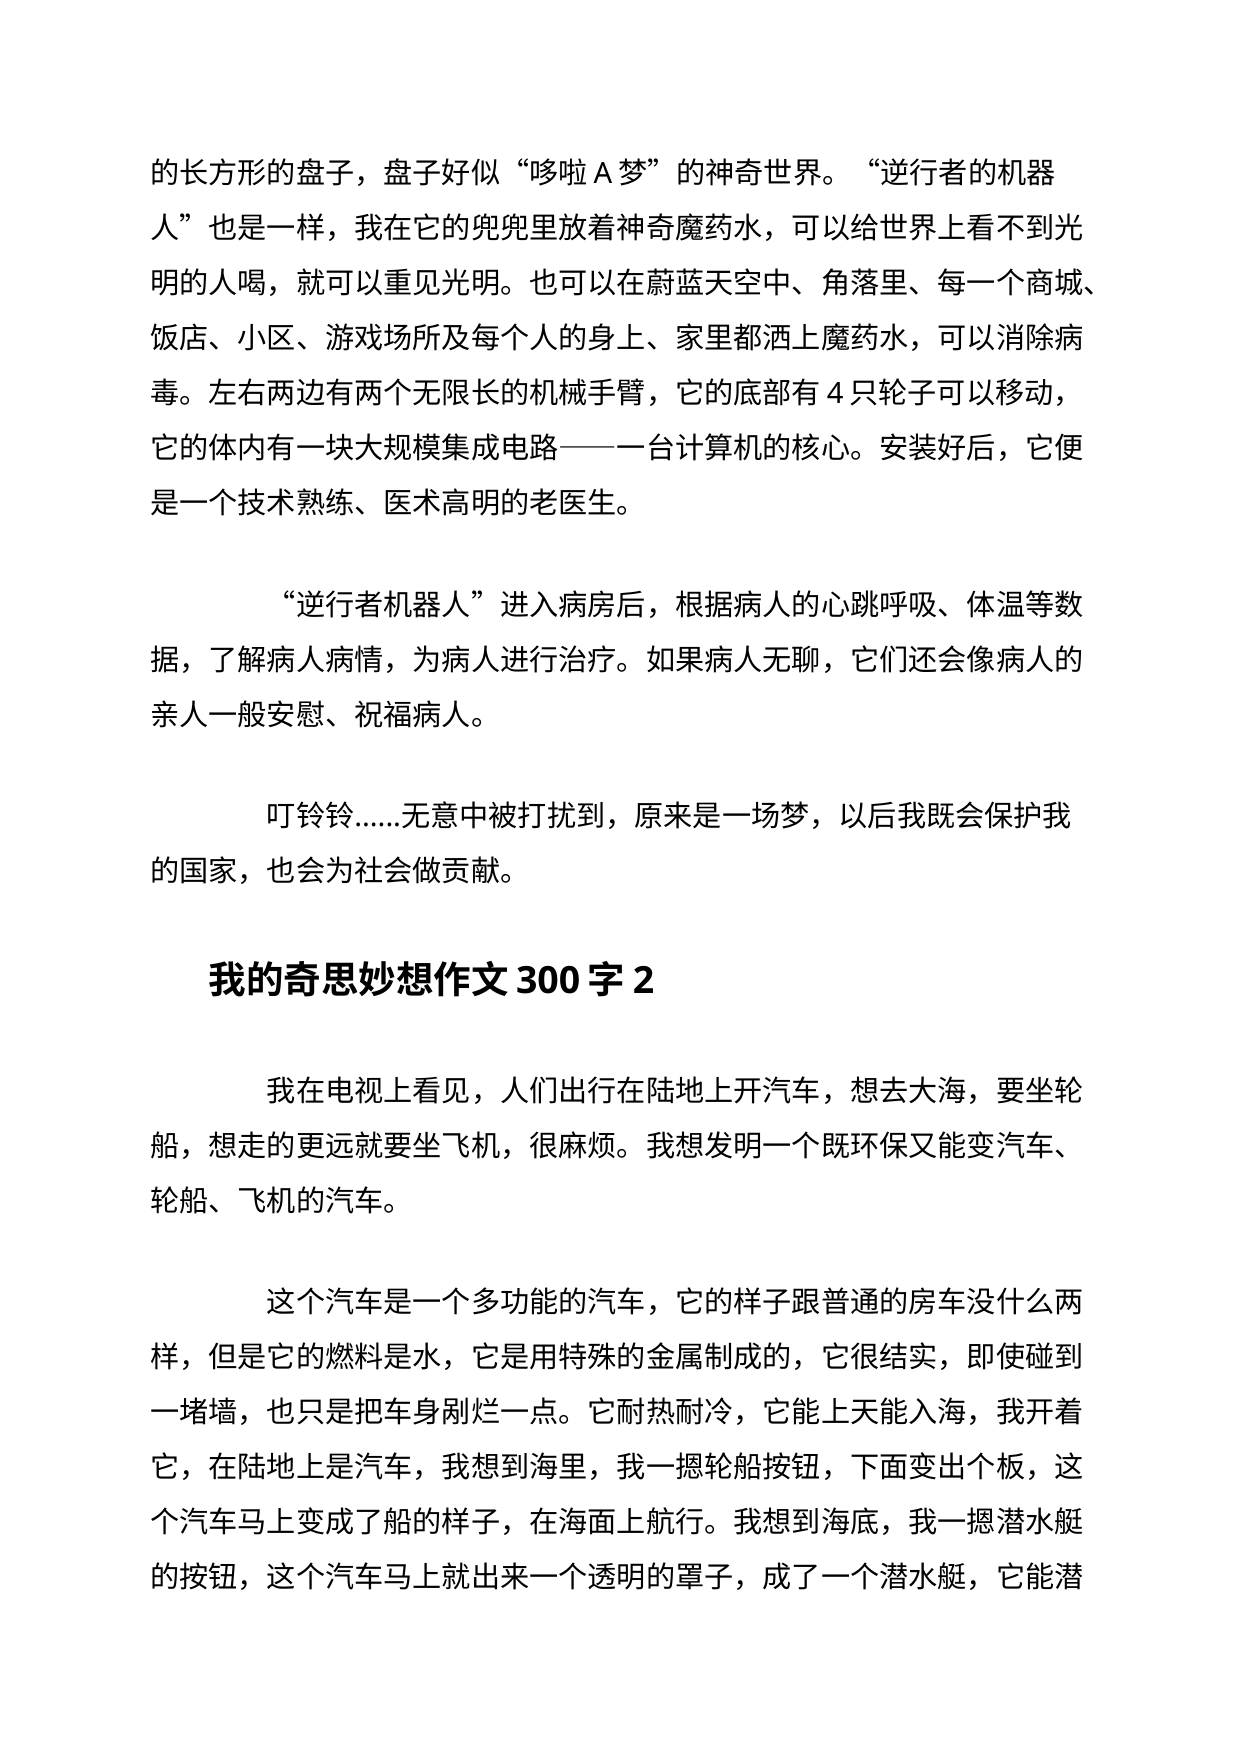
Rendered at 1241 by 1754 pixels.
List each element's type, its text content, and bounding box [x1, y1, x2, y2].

text 我的奇思妙想作文300字2 [150, 950, 1090, 1004]
text 我在电视上看见，人们出行在陆地上开汽车，想去大海，要坐轮船，想走的更远就要坐飞机，很麻烦。我想发明一个既环保又能变汽车、轮船、飞机的汽车。 [150, 1067, 1090, 1219]
text 叮铃铃......无意中被打扰到，原来是一场梦，以后我既会保护我的国家，也会为社会做贡献。 [150, 793, 1090, 890]
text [150, 150, 1090, 522]
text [150, 1279, 1090, 1596]
text “逆行者机器人”进入病房后，根据病人的心跳呼吸、体温等数据，了解病人病情，为病人进行治疗。如果病人无聊，它们还会像病人的亲人一般安慰、祝福病人。 [150, 581, 1090, 733]
